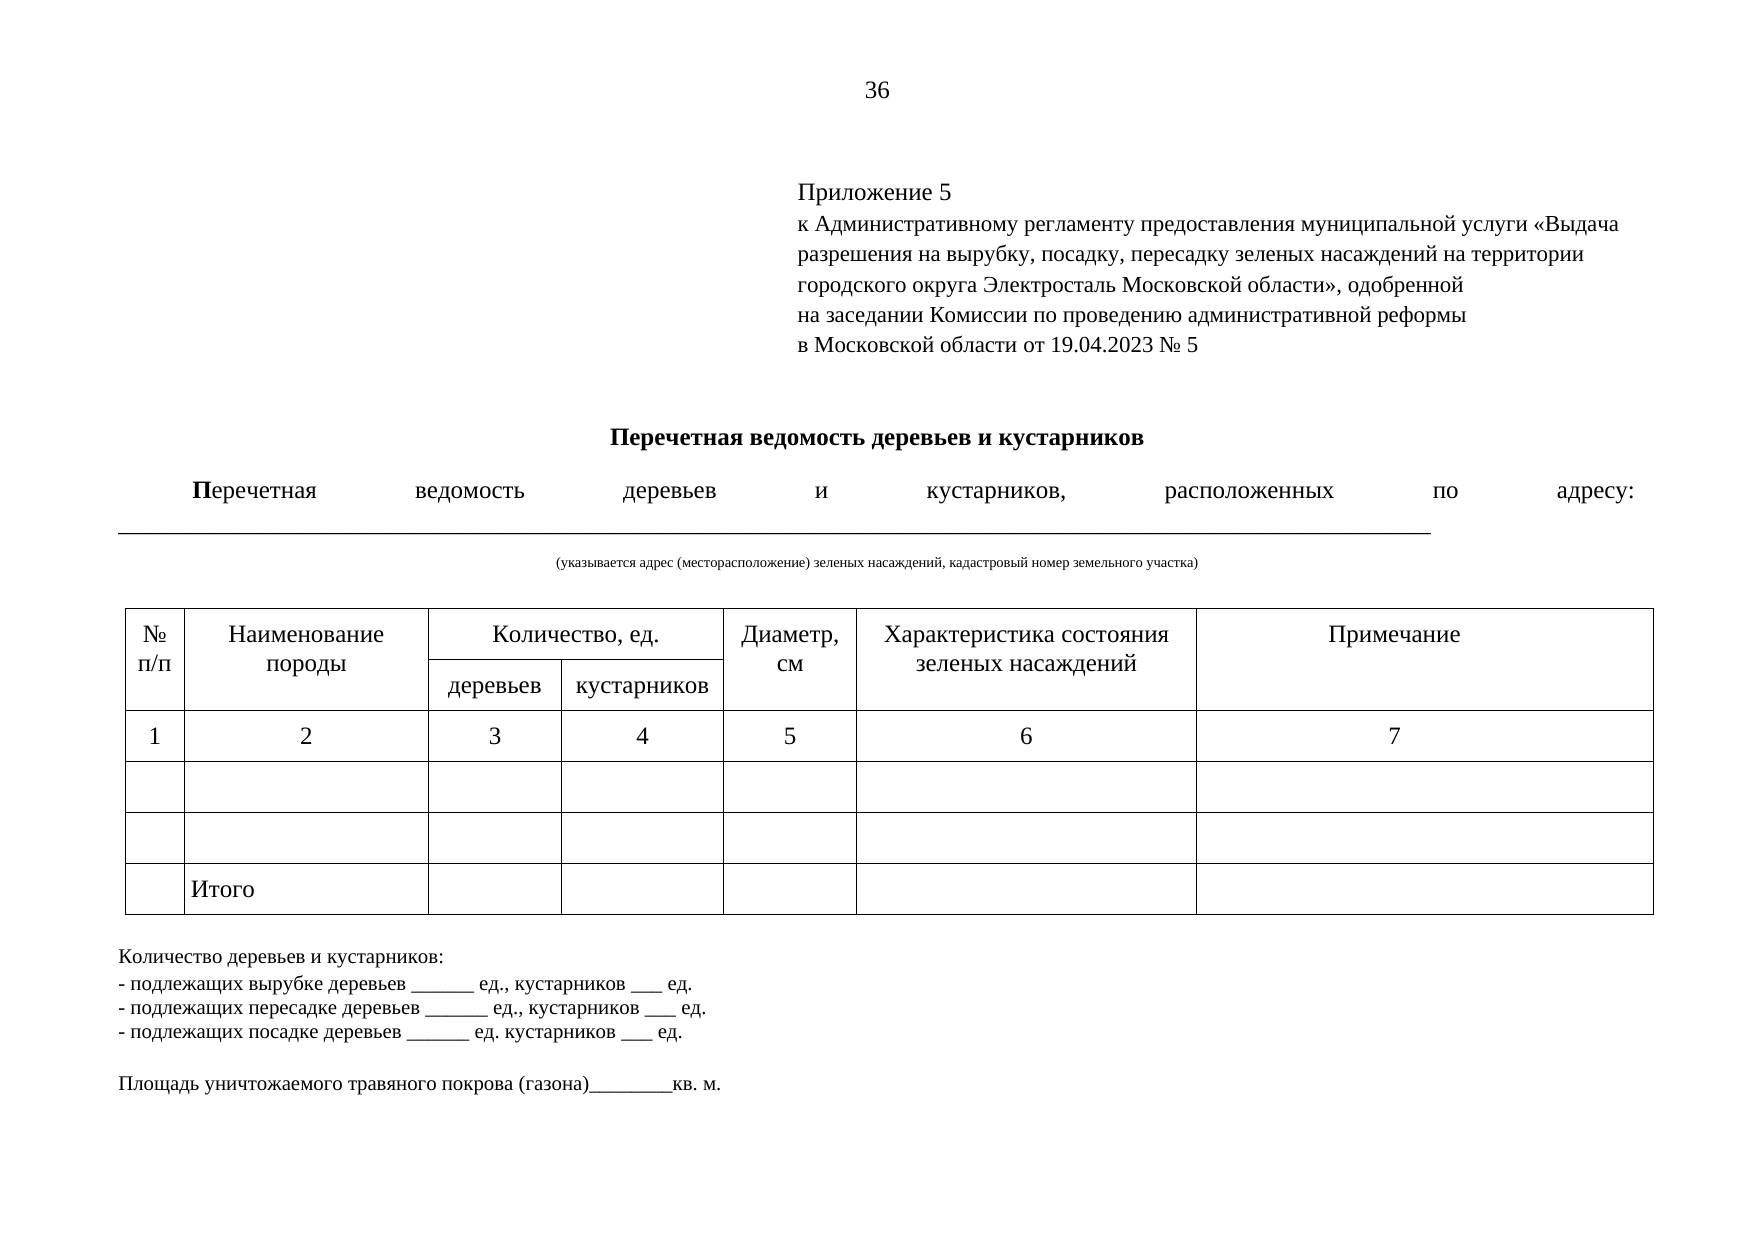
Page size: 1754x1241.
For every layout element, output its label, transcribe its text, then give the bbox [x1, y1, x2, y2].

table_header Примечание [1197, 609, 1653, 710]
table_header Количество, ед. [429, 609, 723, 659]
table_cell 4 [562, 711, 723, 761]
table_cell [857, 762, 1196, 812]
table_cell [724, 813, 856, 863]
table_header Наименование породы [185, 609, 428, 710]
table_cell [562, 813, 723, 863]
table_cell [429, 864, 561, 914]
text Приложение 5 [797, 177, 1636, 206]
text Площадь уничтожаемого травяного покрова (газона)________кв. м. [118, 1071, 1636, 1095]
table_cell [126, 762, 184, 812]
text (указывается адрес (месторасположение) зеленых насаждений, кадастровый номер земельного участка) [118, 542, 1636, 570]
table_cell [185, 762, 428, 812]
table_cell [1197, 864, 1653, 914]
table_cell 5 [724, 711, 856, 761]
table_cell [126, 864, 184, 914]
table_cell Итого [185, 864, 428, 914]
text к Административному регламенту предоставления муниципальной услуги «Выдача разрешения на вырубку, посадку, пересадку зеленых насаждений на территории городского округа Электросталь Московской области», одобренной на заседании Комиссии по проведению административной реформы в Московской области от 19.04.2023 № 5 [797, 210, 1636, 357]
table_cell [429, 813, 561, 863]
table_cell 2 [185, 711, 428, 761]
table_cell [1197, 762, 1653, 812]
table_header Характеристика состояния зеленых насаждений [857, 609, 1196, 710]
text - подлежащих вырубке деревьев ______ ед., кустарников ___ ед. [118, 971, 1636, 995]
table_cell 6 [857, 711, 1196, 761]
table_header № п/п [126, 609, 184, 710]
table_cell [724, 762, 856, 812]
table_cell [429, 762, 561, 812]
table_cell [857, 864, 1196, 914]
text - подлежащих пересадке деревьев ______ ед., кустарников ___ ед. [118, 995, 1636, 1019]
table_cell 1 [126, 711, 184, 761]
text Перечетная ведомость деревьев и кустарников [118, 422, 1636, 450]
table_cell [724, 864, 856, 914]
table_cell деревьев [429, 660, 561, 710]
table_cell [562, 864, 723, 914]
table_cell 7 [1197, 711, 1653, 761]
table_cell 3 [429, 711, 561, 761]
text Количество деревьев и кустарников: [118, 944, 1636, 968]
table_cell [562, 762, 723, 812]
table_cell [1197, 813, 1653, 863]
table_header Диаметр, см [724, 609, 856, 710]
table_cell [857, 813, 1196, 863]
text - подлежащих посадке деревьев ______ ед. кустарников ___ ед. [118, 1019, 1636, 1043]
table_cell кустарников [562, 660, 723, 710]
table_cell [126, 813, 184, 863]
text Перечетная ведомость деревьев и кустарников, расположенных по адресу: _________________________________________________________________________________________________________ [118, 476, 1636, 537]
table_cell [185, 813, 428, 863]
